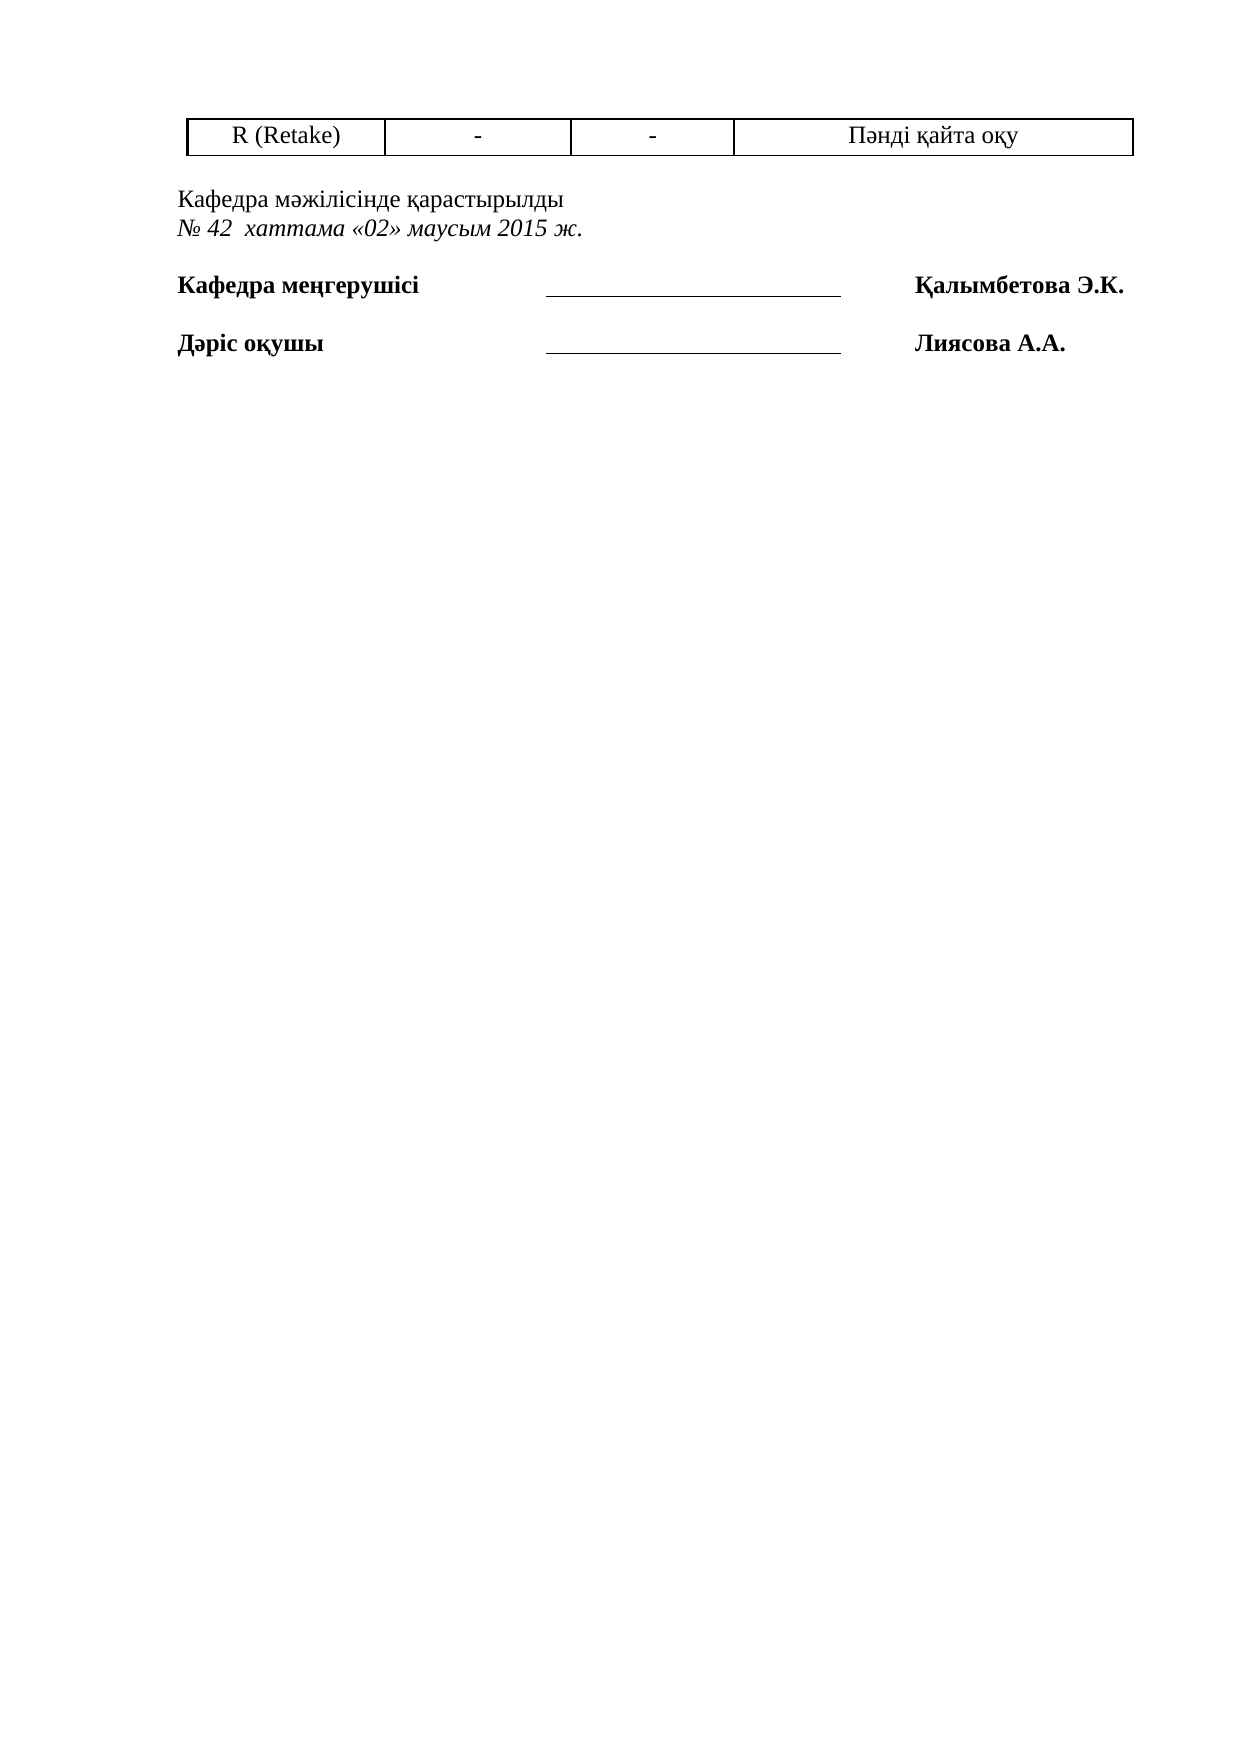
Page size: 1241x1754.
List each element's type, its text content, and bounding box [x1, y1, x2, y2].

table_cell - [572, 120, 733, 154]
table_cell Пәнді қайта оқу [735, 120, 1132, 154]
table_cell - [386, 120, 570, 154]
table_cell R (Retake) [189, 120, 384, 154]
text Кафедра меңгерушісі Қалымбетова Э.К. [177, 271, 1152, 299]
text Дәріс оқушы Лиясова А.А. [177, 328, 1152, 357]
text Кафедра мәжілісінде қарастырылды [177, 184, 1152, 213]
text № 42 хаттама «02» маусым 2015 ж. [177, 213, 1152, 242]
